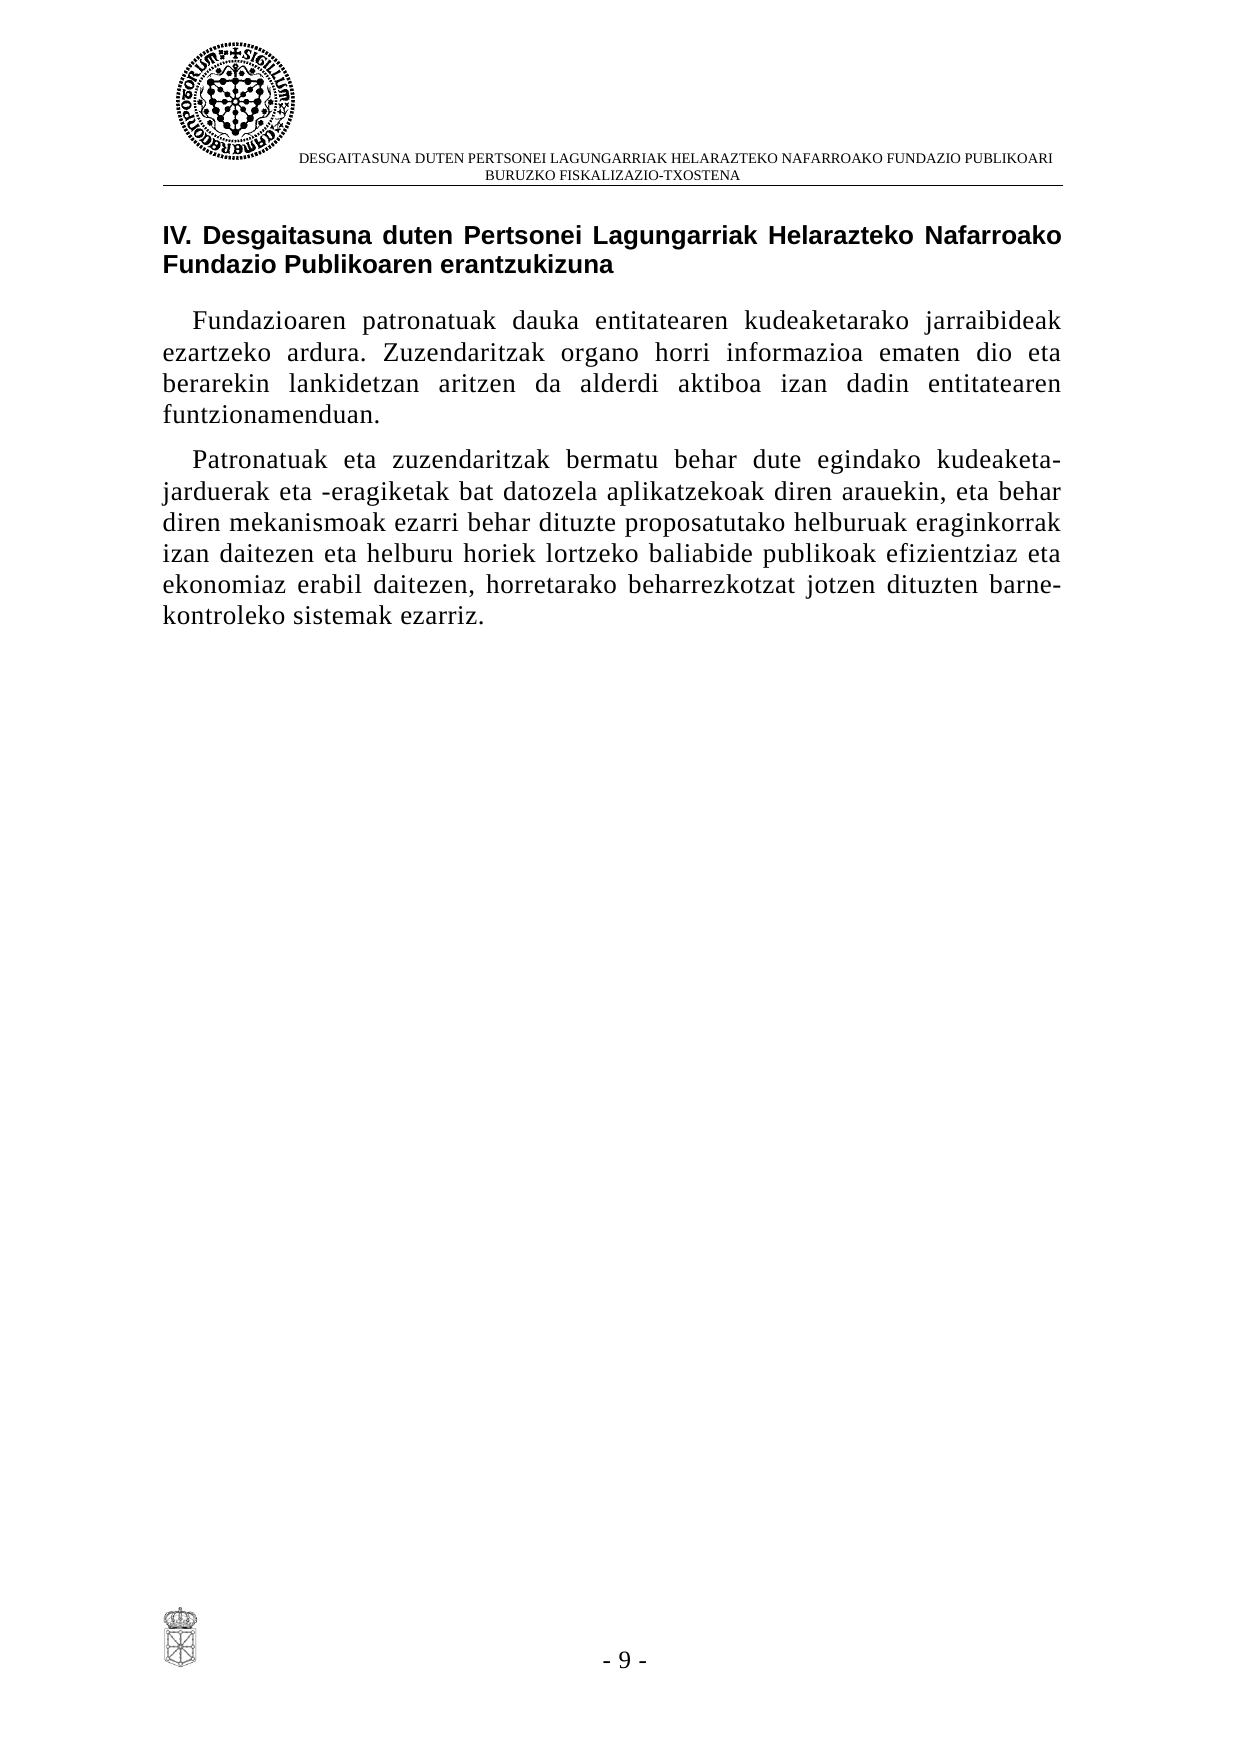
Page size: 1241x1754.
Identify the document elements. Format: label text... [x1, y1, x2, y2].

text Fundazioaren patronatuak dauka entitatearen kudeaketarako jarraibideak ezartzeko ardura. Zuzendaritzak organo horri informazioa ematen dio eta berarekin lankidetzan aritzen da alderdi aktiboa izan dadin entitatearen funtzionamenduan. [162, 304, 1063, 429]
text Patronatuak eta zuzendaritzak bermatu behar dute egindako kudeaketa-jarduerak eta -eragiketak bat datozela aplikatzekoak diren arauekin, eta behar diren mekanismoak ezarri behar dituzte proposatutako helburuak eraginkorrak izan daitezen eta helburu horiek lortzeko baliabide publikoak efizientziaz eta ekonomiaz erabil daitezen, horretarako beharrezkotzat jotzen dituzten barne-kontroleko sistemak ezarriz. [162, 444, 1063, 631]
picture [172, 38, 299, 164]
picture [162, 1607, 198, 1668]
text IV. Desgaitasuna duten Pertsonei Lagungarriak Helarazteko Nafarroako Fundazio Publikoaren erantzukizuna [162, 220, 1063, 279]
